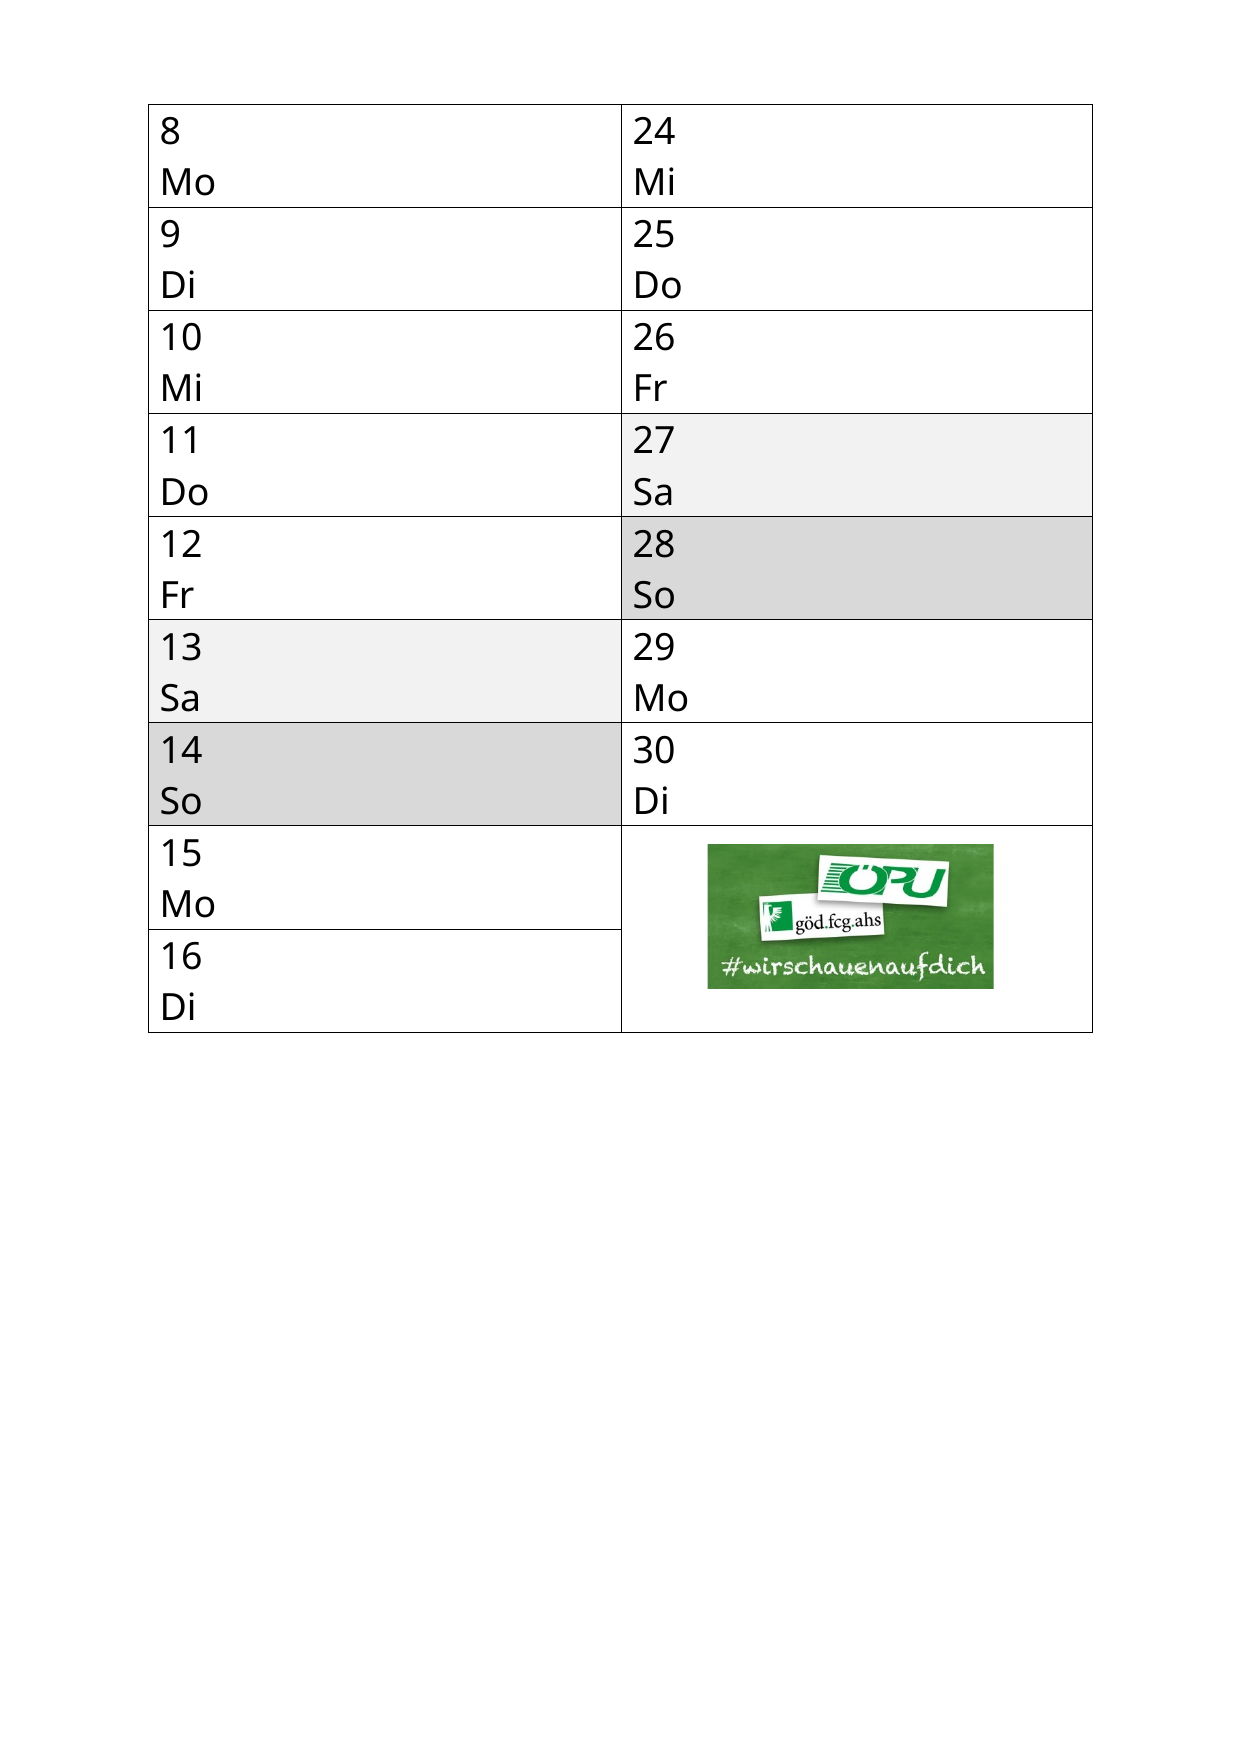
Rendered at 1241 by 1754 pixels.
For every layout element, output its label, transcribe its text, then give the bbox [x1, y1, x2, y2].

table_cell 27 Sa [622, 414, 1092, 516]
table_cell 16 Di [149, 930, 621, 1032]
table_cell 12 Fr [149, 517, 621, 619]
table_cell 24 Mi [622, 105, 1092, 207]
table_cell 11 Do [149, 414, 621, 516]
table_cell 28 So [622, 517, 1092, 619]
table_cell 26 Fr [622, 311, 1092, 413]
table_cell 9 Di [149, 208, 621, 310]
picture [706, 844, 994, 988]
table_cell [622, 826, 1092, 1032]
table_cell 29 Mo [622, 620, 1092, 722]
table_cell 10 Mi [149, 311, 621, 413]
table_cell 13 Sa [149, 620, 621, 722]
table_cell 15 Mo [149, 826, 621, 928]
table_cell 8 Mo [149, 105, 621, 207]
table_cell 30 Di [622, 723, 1092, 825]
table_cell 25 Do [622, 208, 1092, 310]
table_cell 14 So [149, 723, 621, 825]
